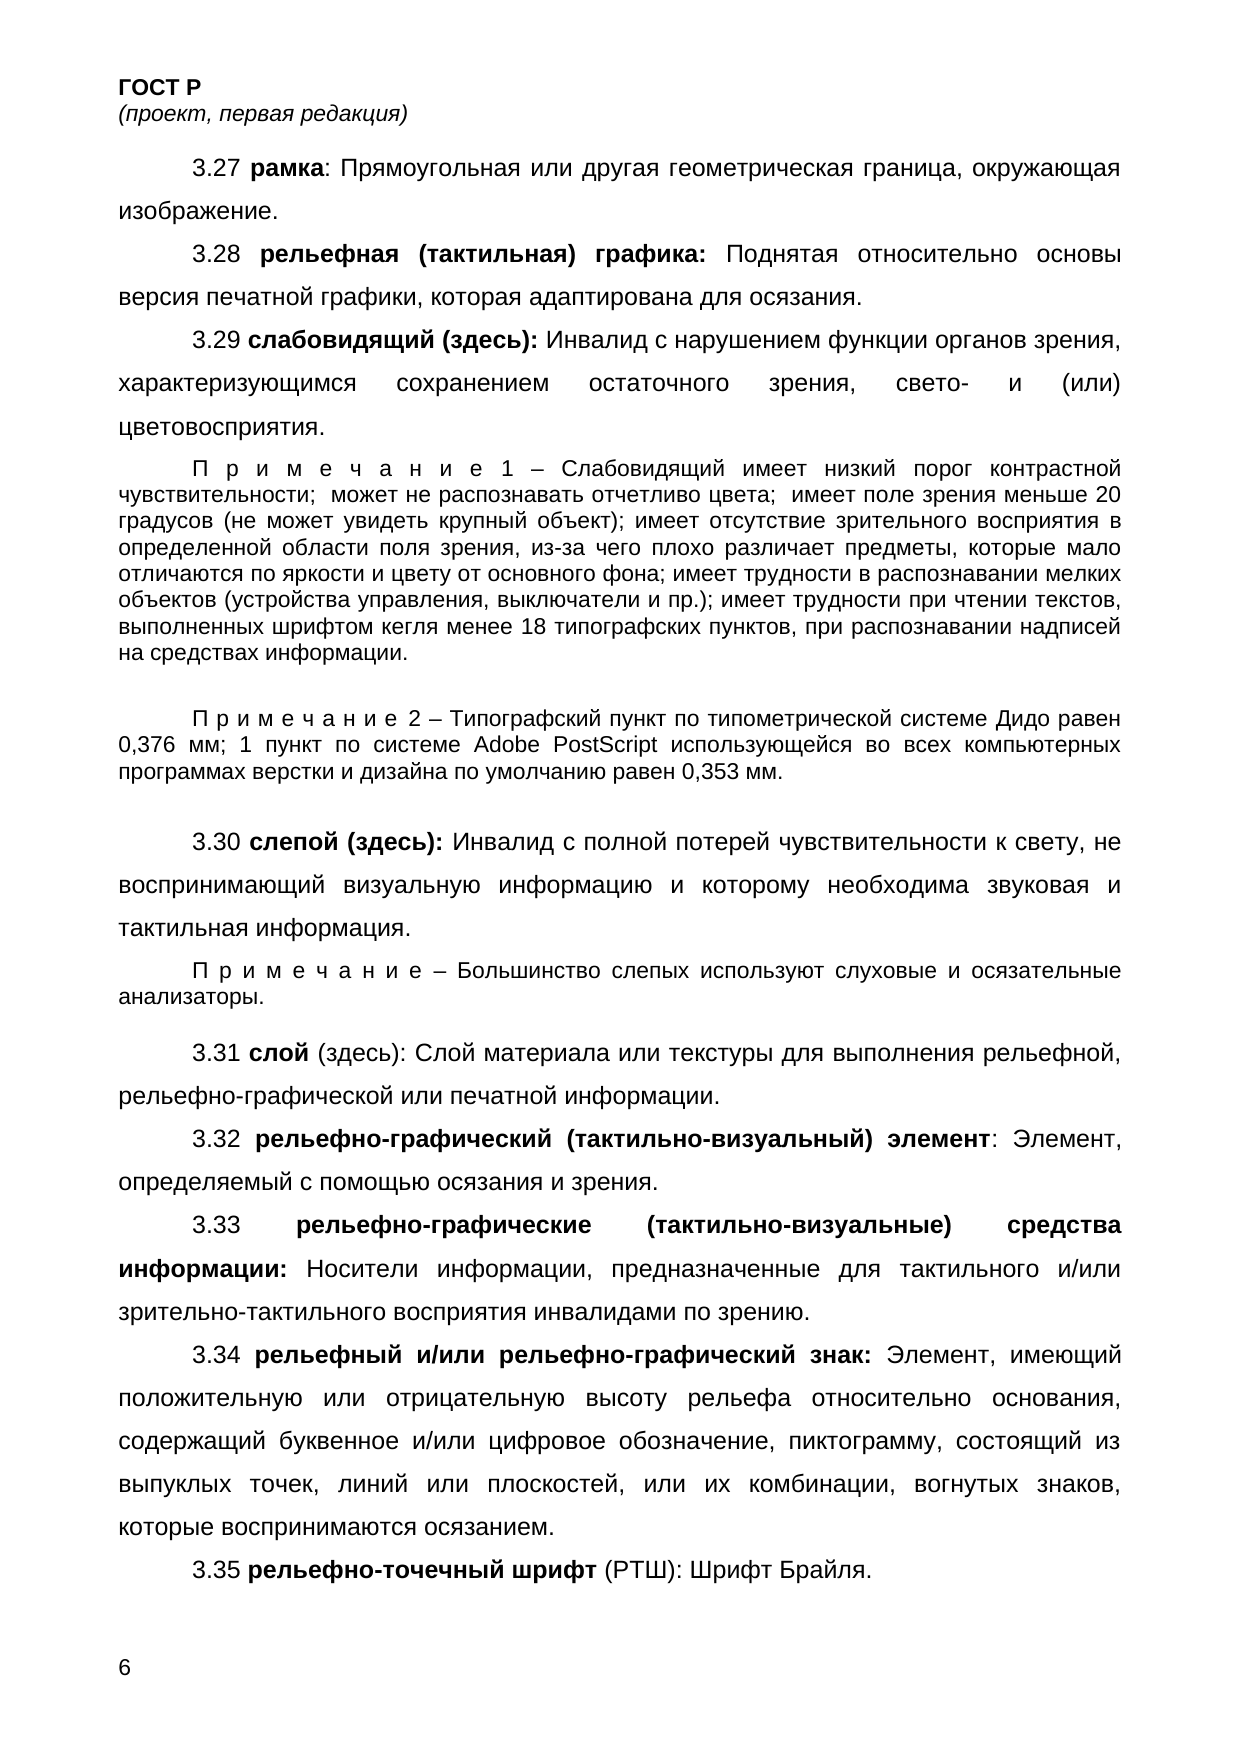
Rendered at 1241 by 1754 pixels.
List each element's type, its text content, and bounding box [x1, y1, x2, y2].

text 3.35 рельефно-точечный шрифт (РТШ): Шрифт Брайля. [118, 1556, 1122, 1584]
text 3.31 слой (здесь): Слой материала или текстуры для выполнения рельефной, рельефно-графической или печатной информации. [118, 1038, 1122, 1110]
text 3.32 рельефно-графический (тактильно-визуальный) элемент: Элемент, определяемый с помощью осязания и зрения. [118, 1124, 1122, 1196]
text П р и м е ч а н и е – Большинство слепых используют слуховые и осязательные анализаторы. [118, 957, 1122, 1009]
text 3.33 рельефно-графические (тактильно-визуальные) средства информации: Носители информации, предназначенные для тактильного и/или зрительно-тактильного восприятия инвалидами по зрению. [118, 1211, 1122, 1326]
text 3.34 рельефный и/или рельефно-графический знак: Элемент, имеющий положительную или отрицательную высоту рельефа относительно основания, содержащий буквенное и/или цифровое обозначение, пиктограмму, состоящий из выпуклых точек, линий или плоскостей, или их комбинации, вогнутых знаков, которые воспринимаются осязанием. [118, 1340, 1122, 1541]
text П р и м е ч а н и е 2 – Типографский пункт по типометрической системе Дидо равен 0,376 мм; 1 пункт по системе Adobe PostScript использующейся во всех компьютерных программах верстки и дизайна по умолчанию равен 0,353 мм. [118, 705, 1122, 784]
text 3.29 слабовидящий (здесь): Инвалид с нарушением функции органов зрения, характеризующимся сохранением остаточного зрения, свето- и (или) цветовосприятия. [118, 325, 1122, 440]
text 3.28 рельефная (тактильная) графика: Поднятая относительно основы версия печатной графики, которая адаптирована для осязания. [118, 239, 1122, 311]
text 3.30 слепой (здесь): Инвалид с полной потерей чувствительности к свету, не воспринимающий визуальную информацию и которому необходима звуковая и тактильная информация. [118, 827, 1122, 942]
text 3.27 рамка: Прямоугольная или другая геометрическая граница, окружающая изображение. [118, 153, 1122, 225]
text П р и м е ч а н и е 1 – Слабовидящий имеет низкий порог контрастной чувствительности; может не распознавать отчетливо цвета; имеет поле зрения меньше 20 градусов (не может увидеть крупный объект); имеет отсутствие зрительного восприятия в определенной области поля зрения, из-за чего плохо различает предметы, которые мало отличаются по яркости и цвету от основного фона; имеет трудности в распознавании мелких объектов (устройства управления, выключатели и пр.); имеет трудности при чтении текстов, выполненных шрифтом кегля менее 18 типографских пунктов, при распознавании надписей на средствах информации. [118, 455, 1122, 666]
